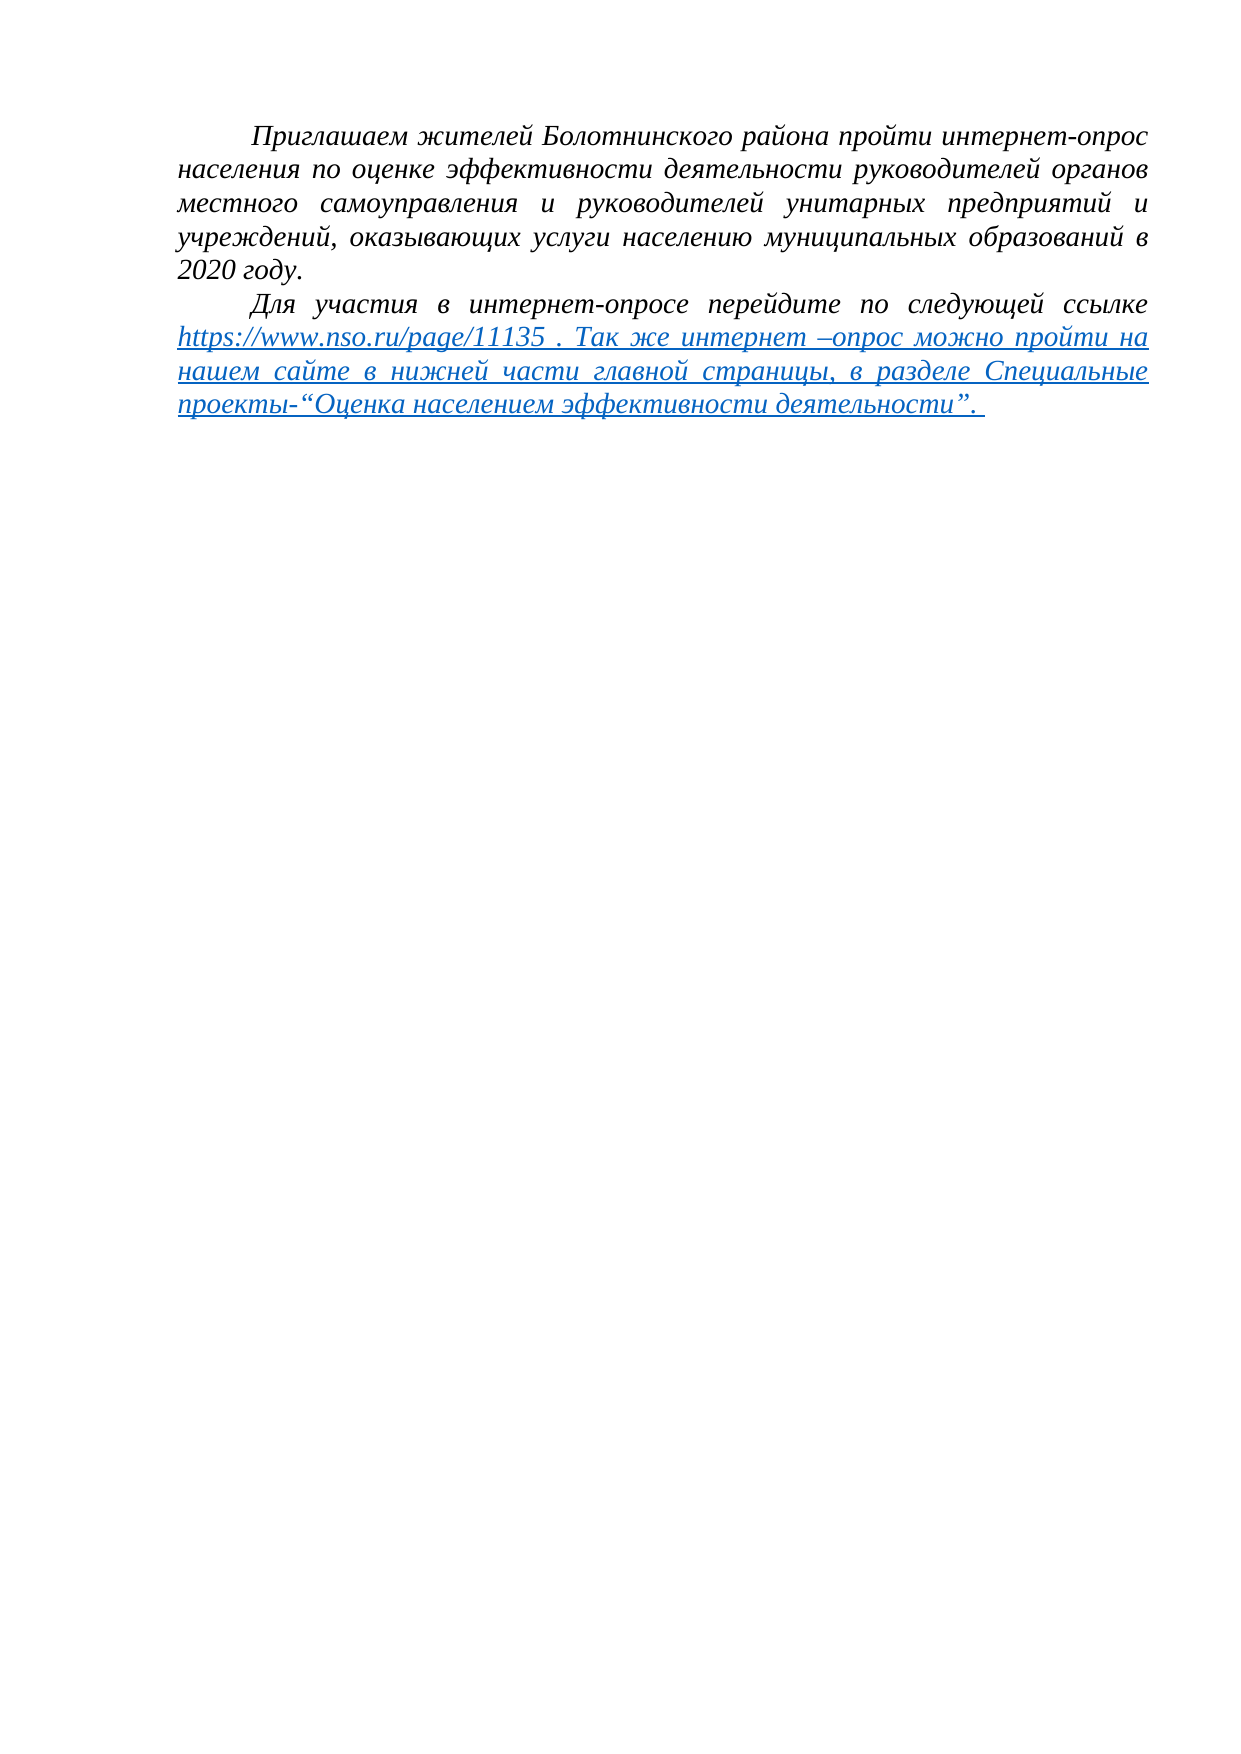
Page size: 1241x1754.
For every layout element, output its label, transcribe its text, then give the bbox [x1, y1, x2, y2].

text Приглашаем жителей Болотнинского района пройти интернет-опрос населения по оценке эффективности деятельности руководителей органов местного самоуправления и руководителей унитарных предприятий и учреждений, оказывающих услуги населению муниципальных образований в 2020 году. [177, 118, 1152, 286]
text Для участия в интернет-опросе перейдите по следующей ссылке https://www.nso.ru/page/11135 . Так же интернет –опрос можно пройти на нашем сайте в нижней части главной страницы, в разделе Специальные проекты-“Оценка населением эффективности деятельности”. [177, 286, 1152, 420]
